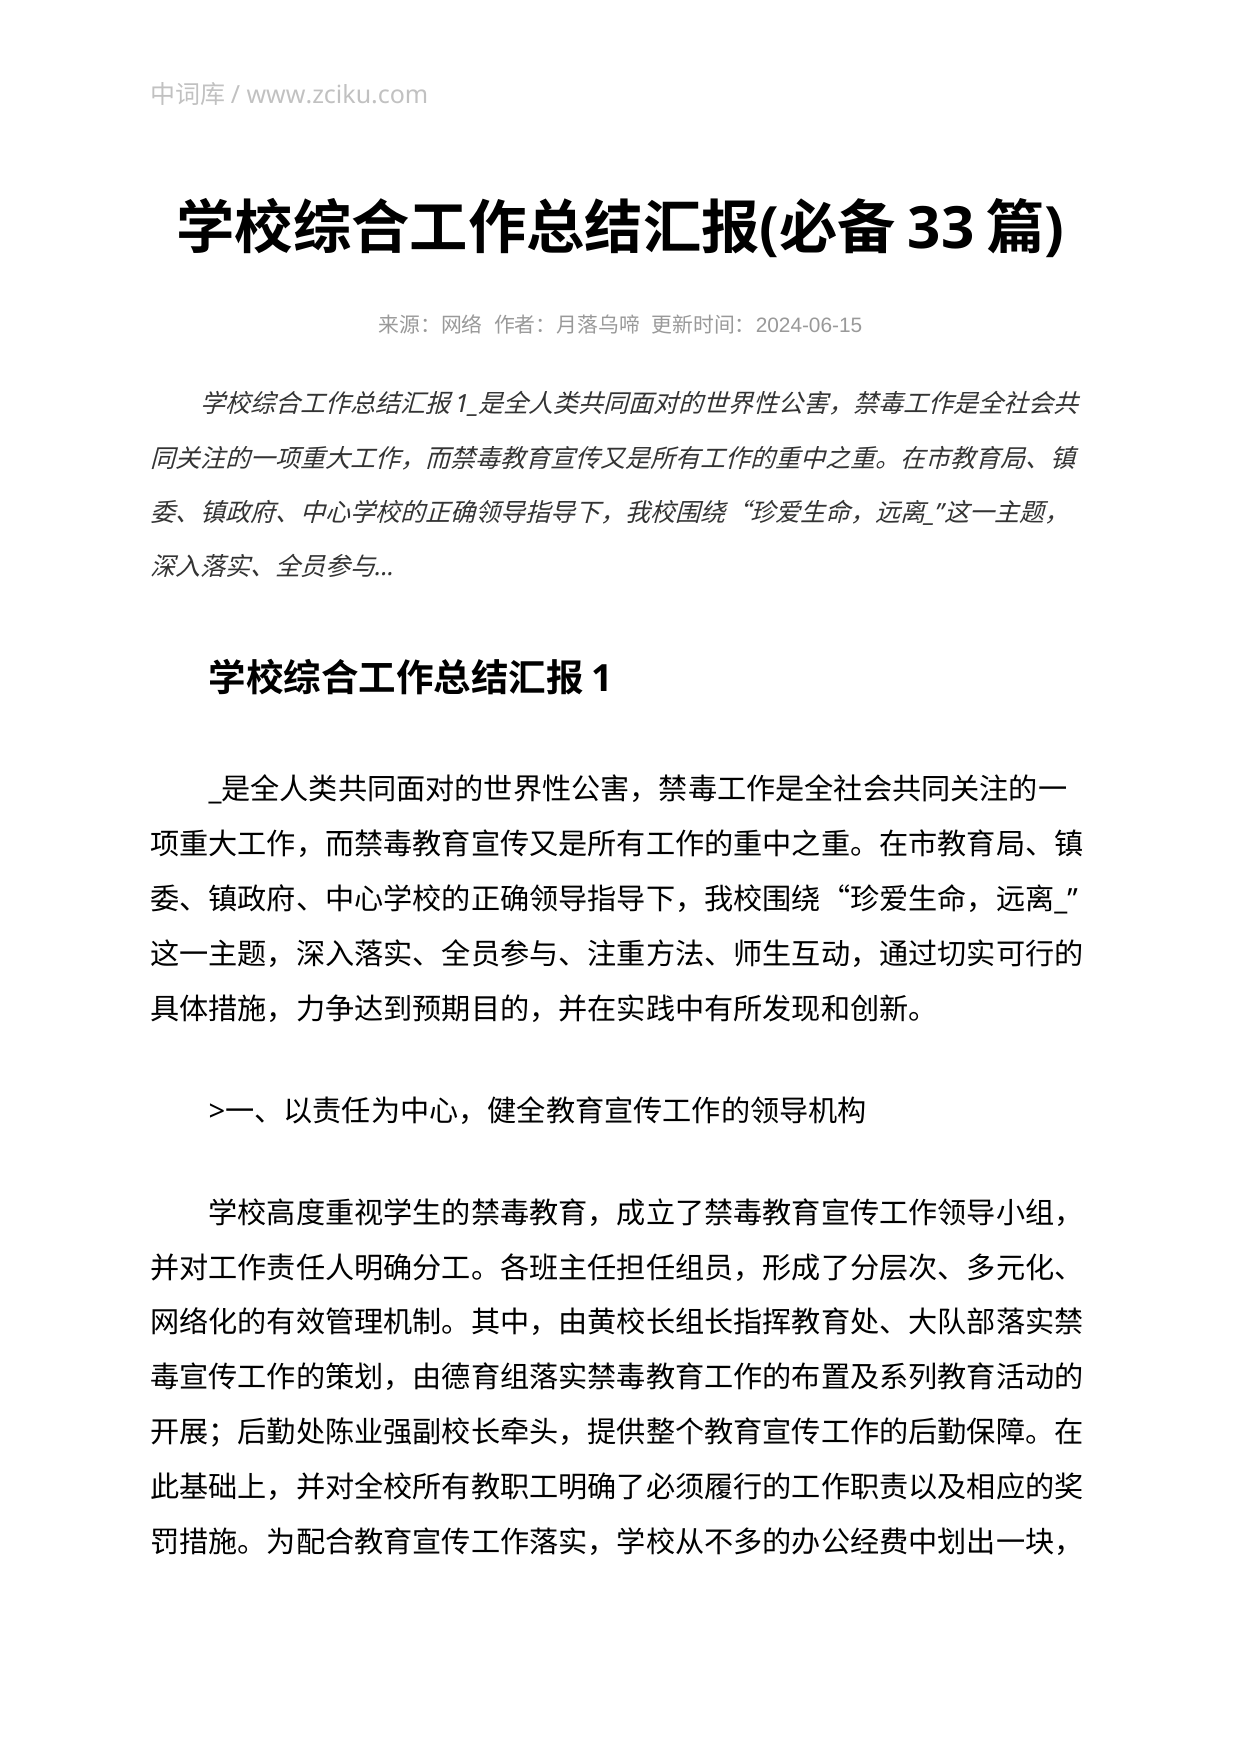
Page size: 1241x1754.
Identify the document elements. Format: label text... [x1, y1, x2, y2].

text 学校综合工作总结汇报1_是全人类共同面对的世界性公害，禁毒工作是全社会共同关注的一项重大工作，而禁毒教育宣传又是所有工作的重中之重。在市教育局、镇委、镇政府、中心学校的正确领导指导下，我校围绕“珍爱生命，远离_”这一主题，深入落实、全员参与... [150, 384, 1090, 583]
text >一、以责任为中心，健全教育宣传工作的领导机构 [150, 1087, 1090, 1130]
text 来源：网络 作者：月落乌啼 更新时间：2024-06-15 [150, 313, 1090, 337]
text _是全人类共同面对的世界性公害，禁毒工作是全社会共同关注的一项重大工作，而禁毒教育宣传又是所有工作的重中之重。在市教育局、镇委、镇政府、中心学校的正确领导指导下，我校围绕“珍爱生命，远离_”这一主题，深入落实、全员参与、注重方法、师生互动，通过切实可行的具体措施，力争达到预期目的，并在实践中有所发现和创新。 [150, 766, 1090, 1028]
text 学校综合工作总结汇报1 [150, 648, 1090, 703]
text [150, 1189, 1090, 1561]
subtitle 学校综合工作总结汇报(必备33篇) [150, 181, 1090, 266]
